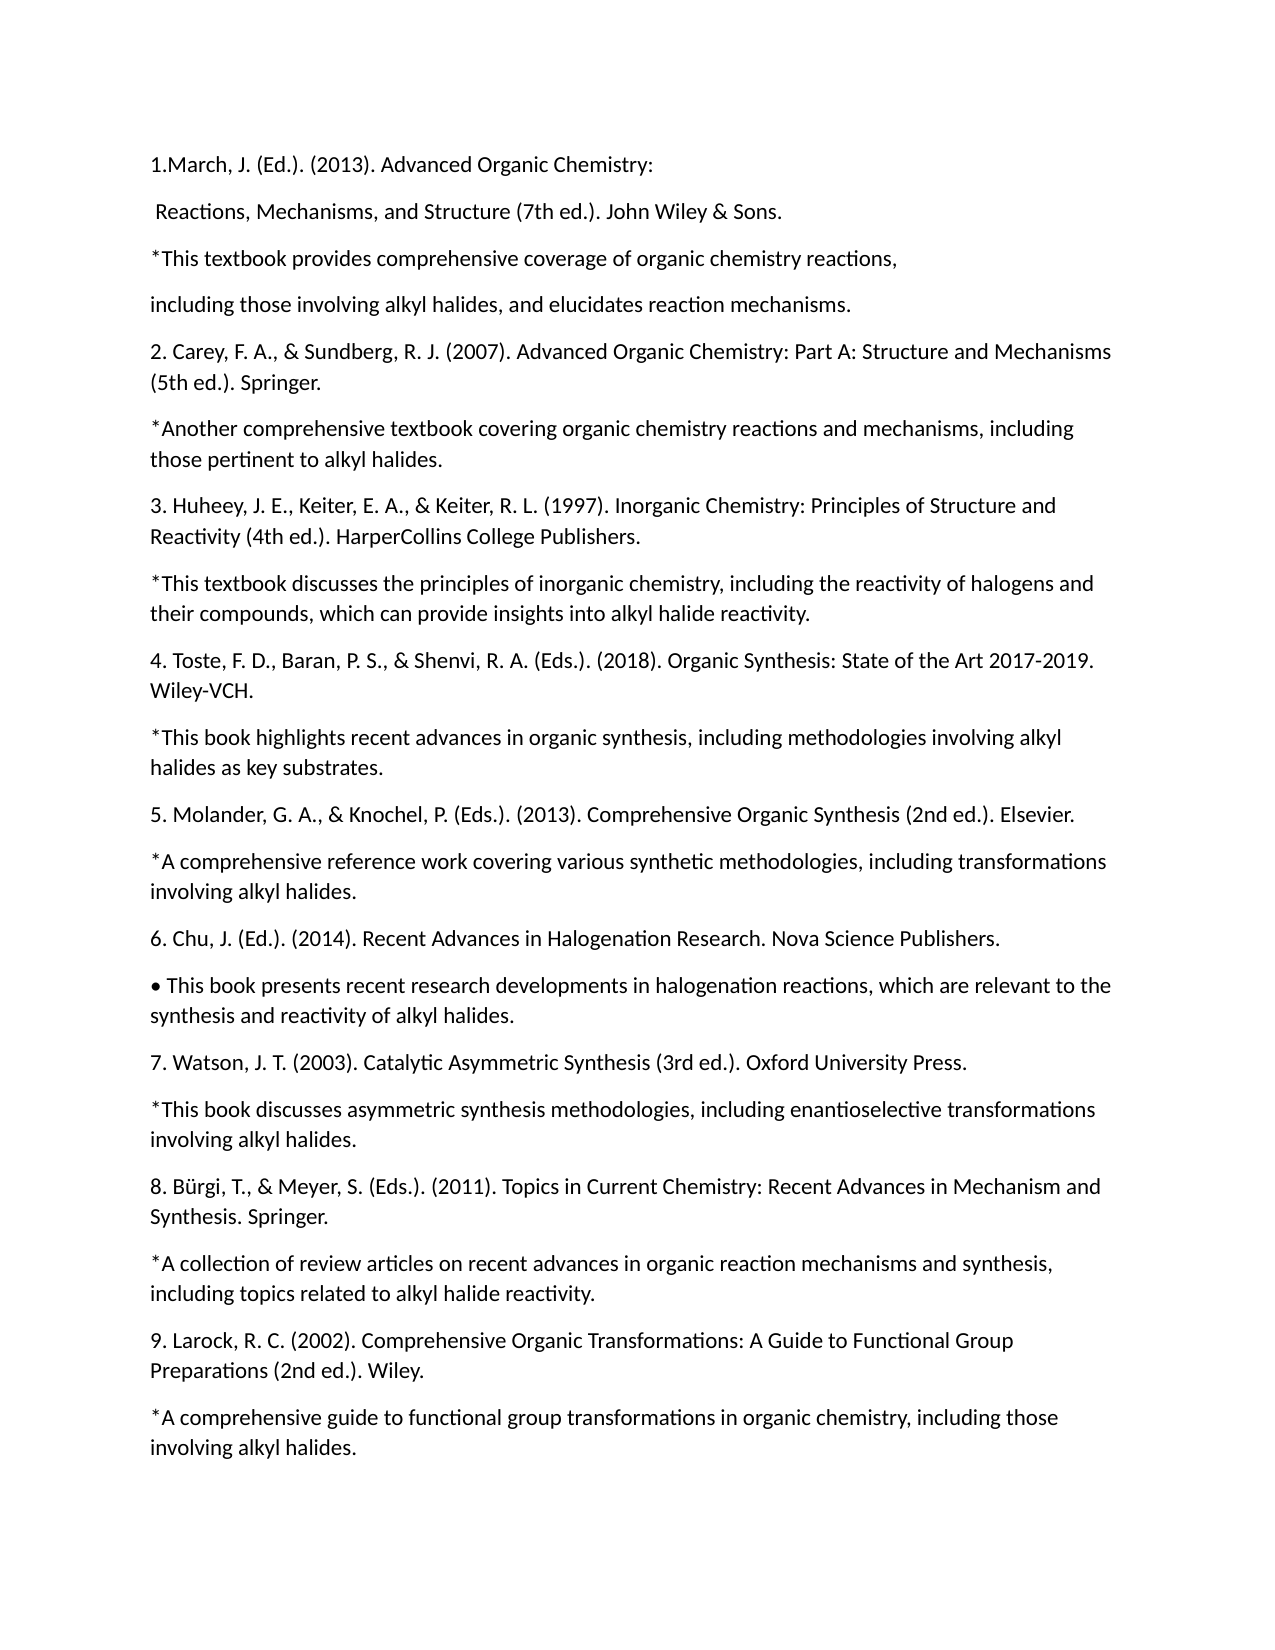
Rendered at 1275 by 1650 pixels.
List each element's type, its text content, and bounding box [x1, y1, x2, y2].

text *A comprehensive reference work covering various synthetic methodologies, including transformations involving alkyl halides. [150, 847, 1125, 905]
text 8. Bürgi, T., & Meyer, S. (Eds.). (2011). Topics in Current Chemistry: Recent Advances in Mechanism and Synthesis. Springer. [150, 1172, 1125, 1230]
text *Another comprehensive textbook covering organic chemistry reactions and mechanisms, including those pertinent to alkyl halides. [150, 414, 1125, 473]
text 9. Larock, R. C. (2002). Comprehensive Organic Transformations: A Guide to Functional Group Preparations (2nd ed.). Wiley. [150, 1326, 1125, 1384]
text *This textbook provides comprehensive coverage of organic chemistry reactions, [150, 244, 1125, 272]
text *A comprehensive guide to functional group transformations in organic chemistry, including those involving alkyl halides. [150, 1403, 1125, 1461]
text *This book discusses asymmetric synthesis methodologies, including enantioselective transformations involving alkyl halides. [150, 1095, 1125, 1153]
text including those involving alkyl halides, and elucidates reaction mechanisms. [150, 291, 1125, 319]
text 3. Huheey, J. E., Keiter, E. A., & Keiter, R. L. (1997). Inorganic Chemistry: Principles of Structure and Reactivity (4th ed.). HarperCollins College Publishers. [150, 492, 1125, 550]
text 2. Carey, F. A., & Sundberg, R. J. (2007). Advanced Organic Chemistry: Part A: Structure and Mechanisms (5th ed.). Springer. [150, 337, 1125, 396]
text Reactions, Mechanisms, and Structure (7th ed.). John Wiley & Sons. [150, 197, 1125, 225]
text 1.March, J. (Ed.). (2013). Advanced Organic Chemistry: [150, 150, 1125, 178]
text • This book presents recent research developments in halogenation reactions, which are relevant to the synthesis and reactivity of alkyl halides. [150, 971, 1125, 1029]
text *A collection of review articles on recent advances in organic reaction mechanisms and synthesis, including topics related to alkyl halide reactivity. [150, 1249, 1125, 1307]
text 7. Watson, J. T. (2003). Catalytic Asymmetric Synthesis (3rd ed.). Oxford University Press. [150, 1048, 1125, 1076]
text 4. Toste, F. D., Baran, P. S., & Shenvi, R. A. (Eds.). (2018). Organic Synthesis: State of the Art 2017-2019. Wiley-VCH. [150, 646, 1125, 704]
text *This book highlights recent advances in organic synthesis, including methodologies involving alkyl halides as key substrates. [150, 723, 1125, 781]
text *This textbook discusses the principles of inorganic chemistry, including the reactivity of halogens and their compounds, which can provide insights into alkyl halide reactivity. [150, 569, 1125, 627]
text 6. Chu, J. (Ed.). (2014). Recent Advances in Halogenation Research. Nova Science Publishers. [150, 924, 1125, 952]
text 5. Molander, G. A., & Knochel, P. (Eds.). (2013). Comprehensive Organic Synthesis (2nd ed.). Elsevier. [150, 800, 1125, 828]
